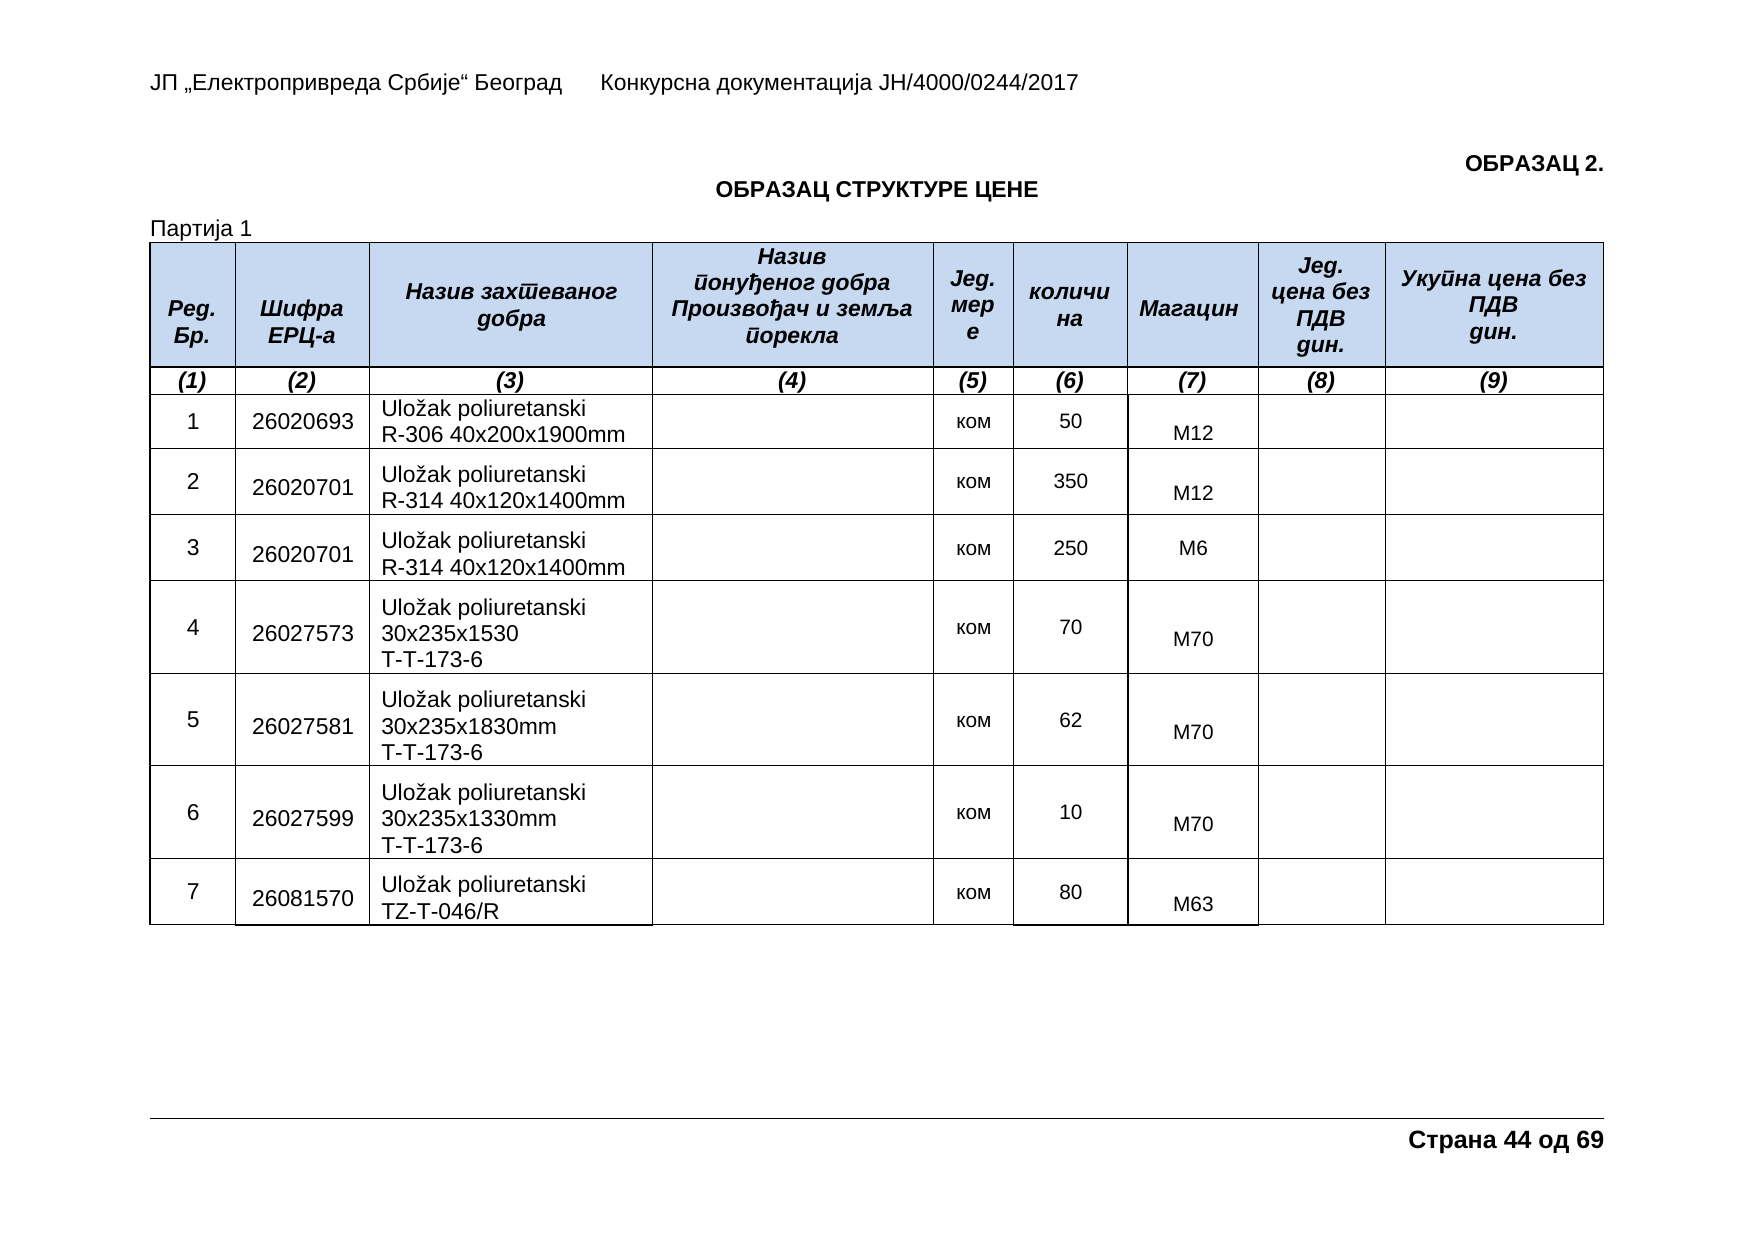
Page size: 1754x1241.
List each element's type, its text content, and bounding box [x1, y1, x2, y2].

table_cell [653, 859, 933, 924]
table_cell Uložak poliuretanski 30x235x1830mm T-T-173-6 [370, 674, 652, 765]
table_header количина [1014, 243, 1127, 366]
table_cell Uložak poliuretanski R-306 40x200x1900mm [370, 395, 652, 448]
table_cell (3) [370, 368, 652, 394]
table_cell Uložak poliuretanski TZ-T-046/R [370, 859, 652, 924]
table_cell M70 [1129, 674, 1258, 765]
table_cell (5) [934, 368, 1013, 394]
table_cell [1386, 515, 1603, 580]
table_cell [1386, 449, 1603, 514]
table_cell [1259, 766, 1385, 858]
table_header Назив захтеваног добра [370, 243, 652, 366]
table_cell 26027599 [236, 766, 369, 858]
table_cell M12 [1129, 395, 1258, 448]
table_cell 62 [1014, 674, 1127, 765]
table_cell ком [934, 581, 1013, 673]
table_cell (6) [1014, 368, 1127, 394]
table_header Шифра ЕРЦ-а [236, 243, 369, 366]
text ОБРАЗАЦ 2. [150, 150, 1604, 176]
table_header Укупна цена без ПДВ дин. [1386, 243, 1603, 366]
table_cell (2) [236, 368, 369, 394]
table_cell [1386, 766, 1603, 858]
table_cell ком [934, 395, 1013, 448]
table_cell [653, 395, 933, 448]
table_cell 70 [1014, 581, 1127, 673]
table_cell [653, 766, 933, 858]
table_cell [653, 515, 933, 580]
table_cell 6 [151, 766, 235, 858]
table_cell [1259, 859, 1385, 924]
table_cell 10 [1014, 766, 1127, 858]
table_cell 350 [1014, 449, 1127, 514]
table_cell M12 [1129, 449, 1258, 514]
table_cell 26027573 [236, 581, 369, 673]
table_cell Uložak poliuretanski R-314 40x120x1400mm [370, 449, 652, 514]
table_cell 5 [151, 674, 235, 765]
table_cell M63 [1129, 859, 1258, 924]
table_cell ком [934, 766, 1013, 858]
table_cell 3 [151, 515, 235, 580]
table_cell [1259, 674, 1385, 765]
table_cell ком [934, 449, 1013, 514]
table_header Ред. Бр. [151, 243, 235, 366]
table_cell [1386, 674, 1603, 765]
table_cell M6 [1129, 515, 1258, 580]
table_cell 2 [151, 449, 235, 514]
table_cell ком [934, 674, 1013, 765]
table_cell (1) [151, 368, 235, 394]
table_cell (9) [1386, 368, 1603, 394]
table_cell [653, 581, 933, 673]
table_cell 250 [1014, 515, 1127, 580]
table_cell 26081570 [236, 859, 369, 924]
table_cell 26027581 [236, 674, 369, 765]
table_cell [1259, 515, 1385, 580]
table_cell (7) [1128, 368, 1258, 394]
table_header Јед. мере [934, 243, 1013, 366]
table_cell M70 [1129, 581, 1258, 673]
table_cell Uložak poliuretanski R-314 40x120x1400mm [370, 515, 652, 580]
table_cell 26020701 [236, 449, 369, 514]
table_cell [653, 674, 933, 765]
table_cell (8) [1259, 368, 1385, 394]
table_cell 26020693 [236, 395, 369, 448]
table_cell ком [934, 859, 1013, 924]
table_cell 80 [1014, 859, 1127, 924]
table_cell M70 [1129, 766, 1258, 858]
table_cell [1259, 449, 1385, 514]
table_cell Uložak poliuretanski 30x235x1530 T-T-173-6 [370, 581, 652, 673]
table_cell [653, 449, 933, 514]
table_cell [1386, 395, 1603, 448]
table_cell [1386, 859, 1603, 924]
table_cell [1259, 395, 1385, 448]
table_cell 50 [1014, 395, 1127, 448]
table_cell [1386, 581, 1603, 673]
table_cell 4 [151, 581, 235, 673]
table_cell [1259, 581, 1385, 673]
table_cell 7 [151, 859, 235, 924]
table_header Јед. цена без ПДВ дин. [1259, 243, 1385, 366]
table_header Магацин [1128, 243, 1258, 366]
table_cell ком [934, 515, 1013, 580]
table_cell 26020701 [236, 515, 369, 580]
text ОБРАЗАЦ СТРУКТУРЕ ЦЕНЕ [150, 176, 1604, 203]
table_header Назив понуђеног добра Произвођач и земља порекла [653, 243, 933, 366]
table_cell 1 [151, 395, 235, 448]
table_cell (4) [653, 368, 933, 394]
text Партија 1 [150, 215, 1604, 242]
table_cell Uložak poliuretanski 30x235x1330mm T-T-173-6 [370, 766, 652, 858]
